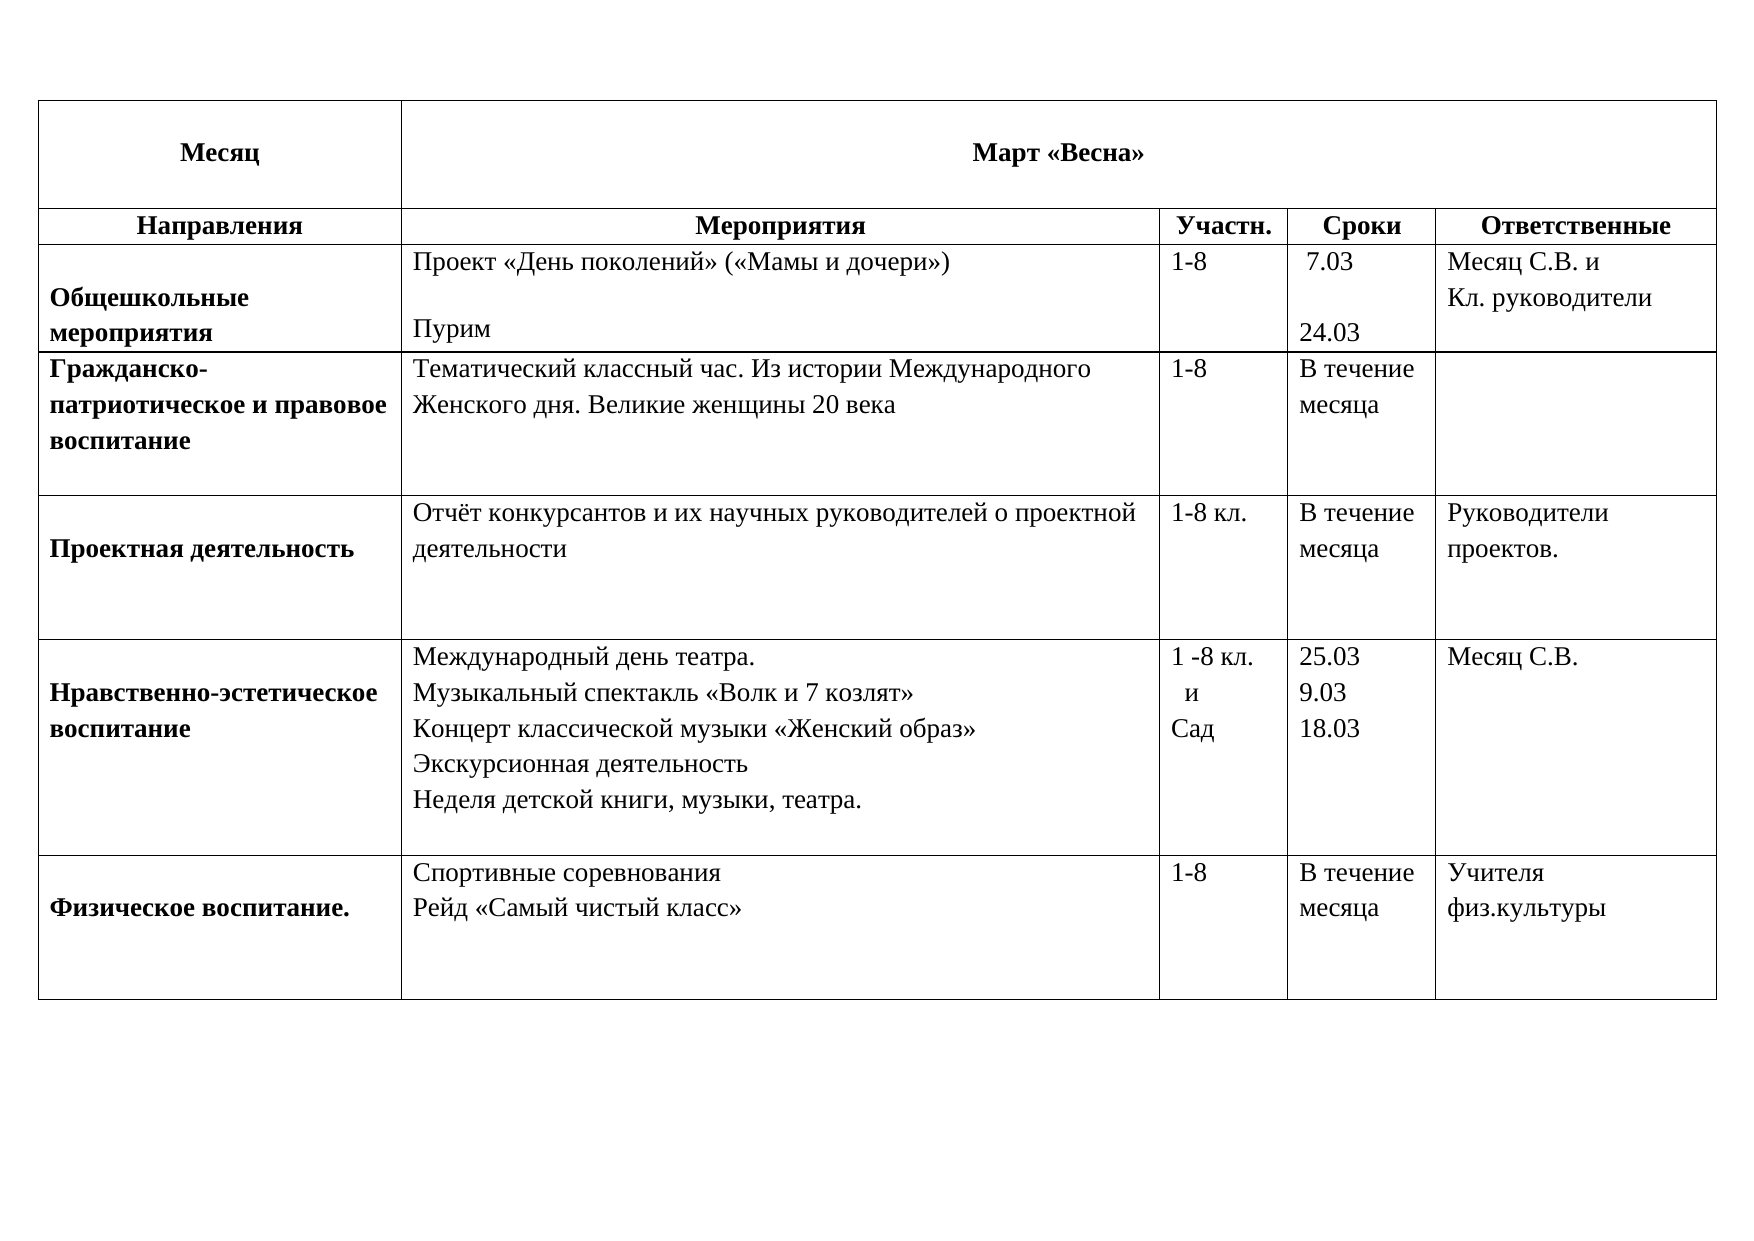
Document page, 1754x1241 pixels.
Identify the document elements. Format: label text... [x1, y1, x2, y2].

table_cell Ответственные [1436, 209, 1716, 244]
table_cell Международный день театра. Музыкальный спектакль «Волк и 7 козлят» Концерт классической музыки «Женский образ» Экскурсионная деятельность Неделя детской книги, музыки, театра. [402, 640, 1159, 855]
table_cell Руководители проектов. [1436, 496, 1716, 639]
table_cell Мероприятия [402, 209, 1159, 244]
table_cell Направления [39, 209, 401, 244]
table_cell Физическое воспитание. [39, 856, 401, 999]
table_cell Месяц С.В. [1436, 640, 1716, 855]
table_cell 1-8 кл. [1160, 496, 1287, 639]
table_cell В течение месяца [1288, 353, 1435, 495]
table_header Месяц [39, 101, 401, 208]
table_header Март «Весна» [402, 101, 1716, 208]
table_cell Тематический классный час. Из истории Международного Женского дня. Великие женщины 20 века [402, 353, 1159, 495]
table_cell 1-8 [1160, 245, 1287, 351]
table_cell Месяц С.В. и Кл. руководители [1436, 245, 1716, 351]
table_cell Учителя физ.культуры [1436, 856, 1716, 999]
table_cell Отчёт конкурсантов и их научных руководителей о проектной деятельности [402, 496, 1159, 639]
table_cell Нравственно-эстетическое воспитание [39, 640, 401, 855]
table_cell 7.03 24.03 [1288, 245, 1435, 351]
table_cell 25.03 9.03 18.03 [1288, 640, 1435, 855]
table_cell В течение месяца [1288, 856, 1435, 999]
table_cell Гражданско-патриотическое и правовое воспитание [39, 353, 401, 495]
table_cell В течение месяца [1288, 496, 1435, 639]
table_cell Спортивные соревнования Рейд «Самый чистый класс» [402, 856, 1159, 999]
table_cell Сроки [1288, 209, 1435, 244]
table_cell Проект «День поколений» («Мамы и дочери») Пурим [402, 245, 1159, 351]
table_cell 1-8 [1160, 856, 1287, 999]
table_cell 1 -8 кл. и Сад [1160, 640, 1287, 855]
table_cell [1436, 353, 1716, 495]
table_cell Участн. [1160, 209, 1287, 244]
table_cell Общешкольные мероприятия [39, 245, 401, 351]
table_cell 1-8 [1160, 353, 1287, 495]
table_cell Проектная деятельность [39, 496, 401, 639]
